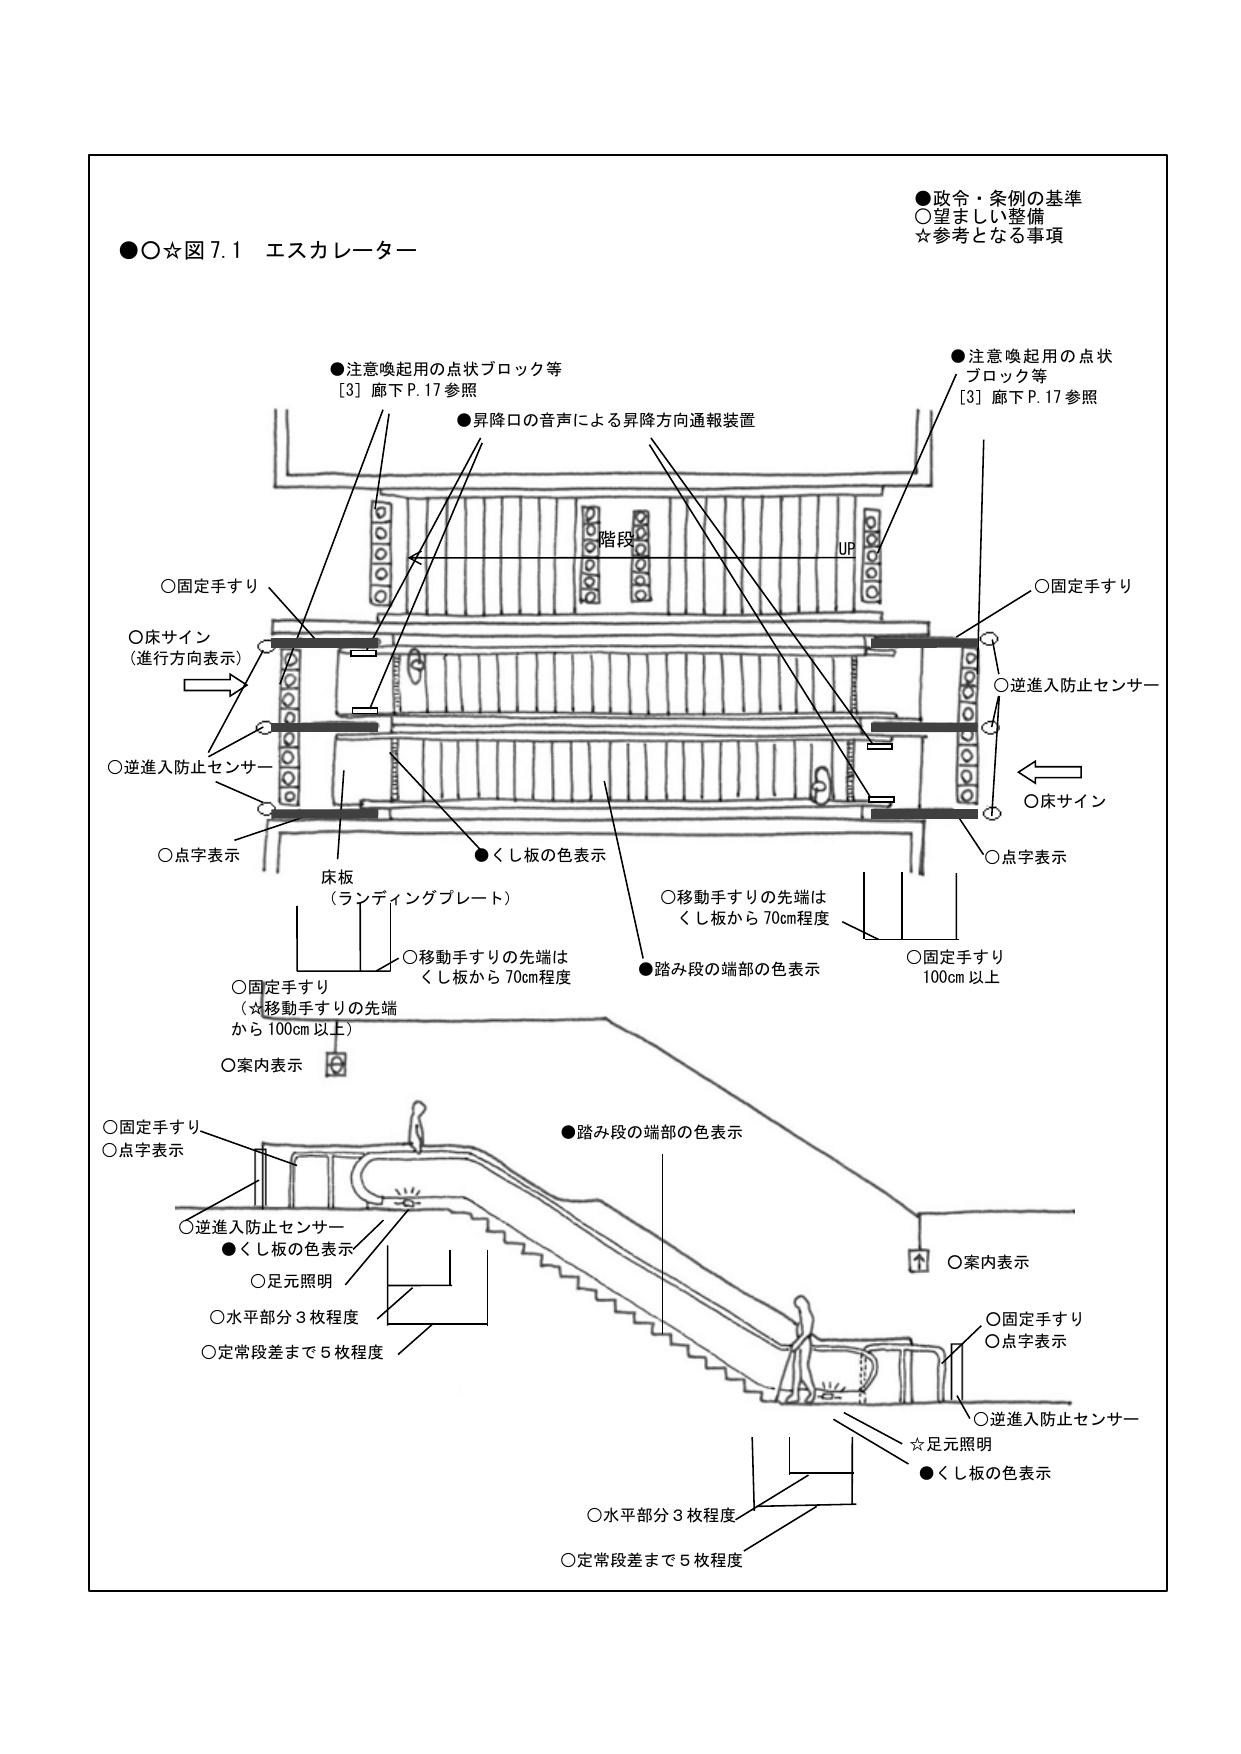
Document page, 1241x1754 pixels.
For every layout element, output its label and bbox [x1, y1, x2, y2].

picture [175, 391, 1075, 1434]
